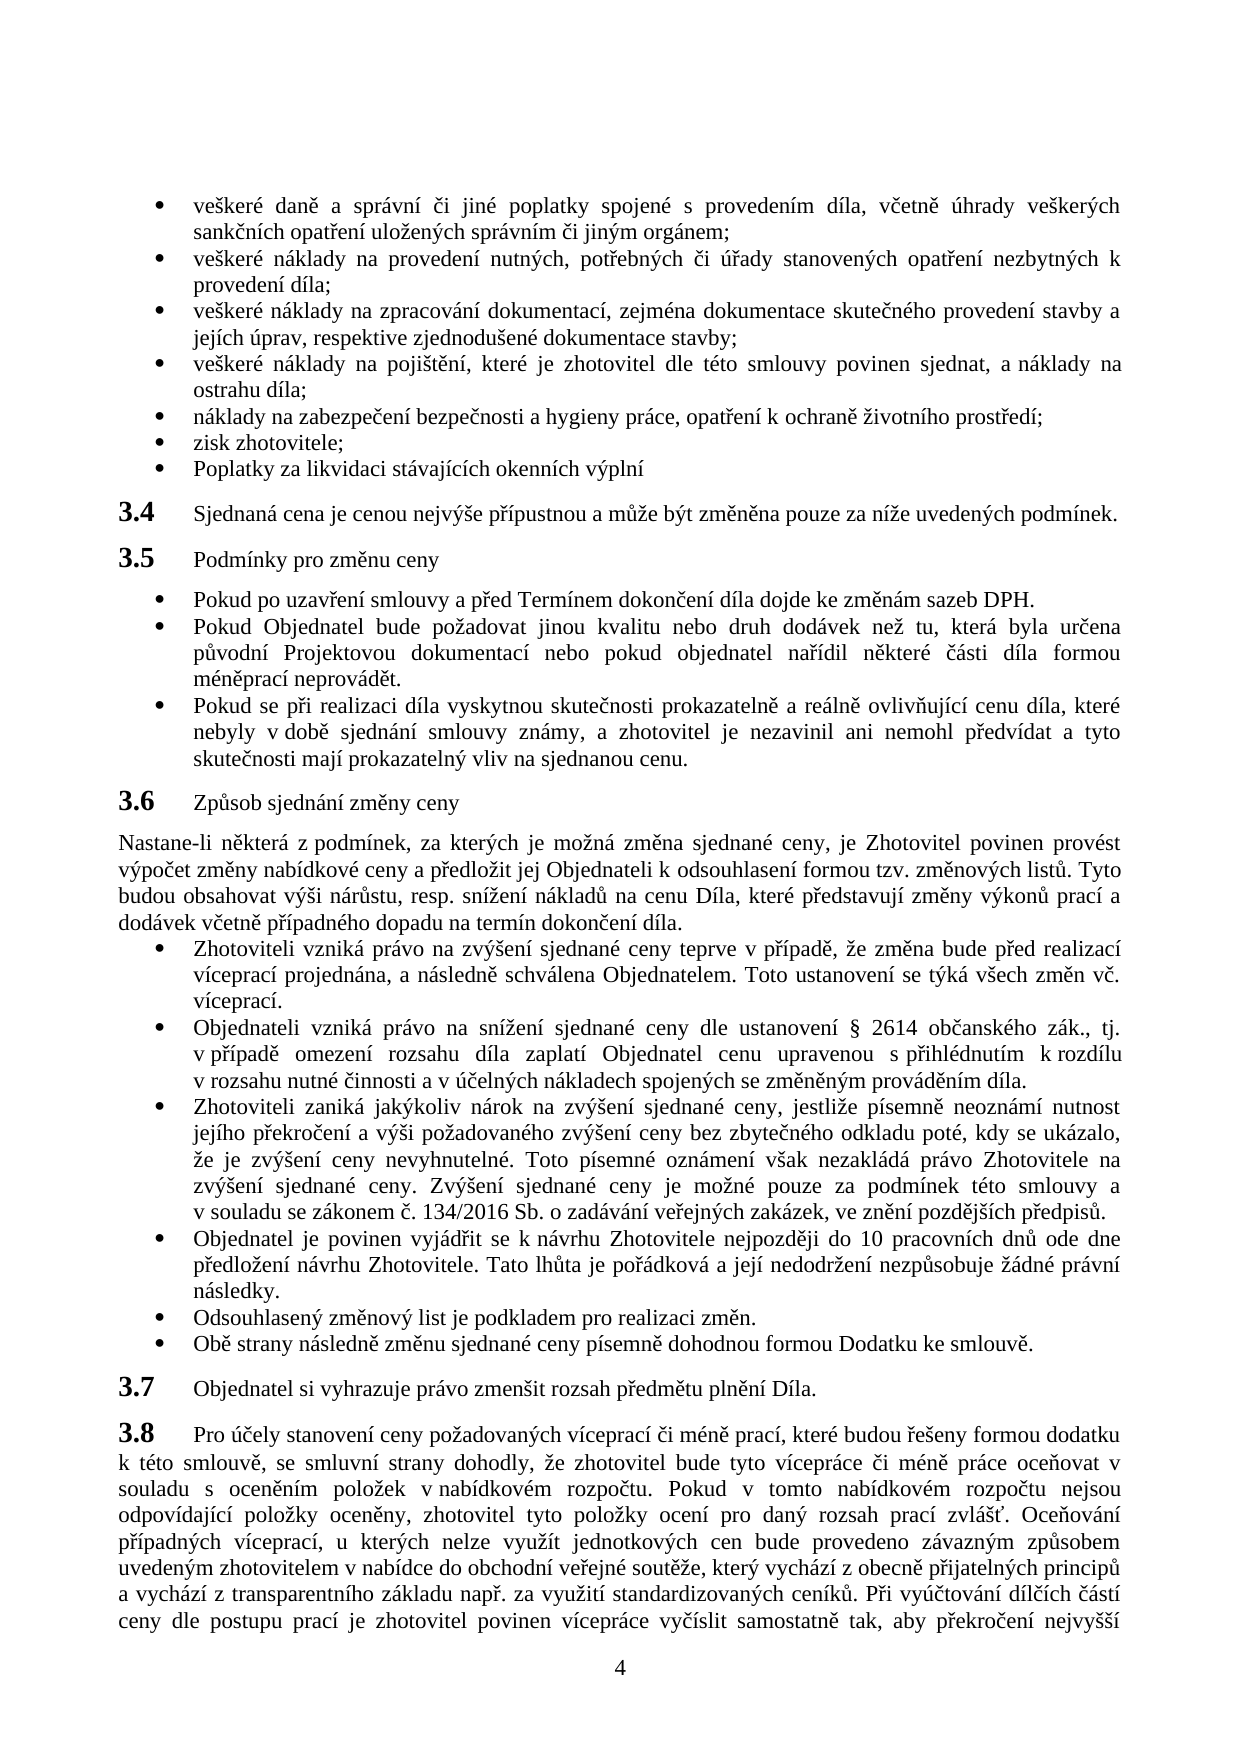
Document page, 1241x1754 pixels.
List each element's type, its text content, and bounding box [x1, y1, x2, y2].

list Pokud Objednatel bude požadovat jinou kvalitu nebo druh dodávek než tu, která byla určena původní Projektovou dokumentací nebo pokud objednatel nařídil některé části díla formou méněprací neprovádět. [156, 613, 1122, 692]
subtitle Podmínky pro změnu ceny [118, 540, 1122, 574]
subtitle Objednatel si vyhrazuje právo zmenšit rozsah předmětu plnění Díla. [118, 1369, 1122, 1403]
list veškeré náklady na pojištění, které je zhotovitel dle této smlouvy povinen sjednat, a náklady na ostrahu díla; [156, 350, 1122, 403]
list zisk zhotovitele; [156, 429, 1122, 456]
text Nastane-li některá z podmínek, za kterých je možná změna sjednané ceny, je Zhotovitel povinen provést výpočet změny nabídkové ceny a předložit jej Objednateli k odsouhlasení formou tzv. změnových listů. Tyto budou obsahovat výši nárůstu, resp. snížení nákladů na cenu Díla, které představují změny výkonů prací a dodávek včetně případného dopadu na termín dokončení díla. [118, 829, 1122, 935]
list Pokud se při realizaci díla vyskytnou skutečnosti prokazatelně a reálně ovlivňující cenu díla, které nebyly v době sjednání smlouvy známy, a zhotovitel je nezavinil ani nemohl předvídat a tyto skutečnosti mají prokazatelný vliv na sjednanou cenu. [156, 692, 1122, 771]
list náklady na zabezpečení bezpečnosti a hygieny práce, opatření k ochraně životního prostředí; [156, 403, 1122, 429]
subtitle Sjednaná cena je cenou nejvýše přípustnou a může být změněna pouze za níže uvedených podmínek. [118, 494, 1122, 528]
list Poplatky za likvidaci stávajících okenních výplní [156, 456, 1122, 482]
list Pokud po uzavření smlouvy a před Termínem dokončení díla dojde ke změnám sazeb DPH. [156, 586, 1122, 613]
list Objednatel je povinen vyjádřit se k návrhu Zhotovitele nejpozději do 10 pracovních dnů ode dne předložení návrhu Zhotovitele. Tato lhůta je pořádková a její nedodržení nezpůsobuje žádné právní následky. [156, 1225, 1122, 1304]
list Zhotoviteli zaniká jakýkoliv nárok na zvýšení sjednané ceny, jestliže písemně neoznámí nutnost jejího překročení a výši požadovaného zvýšení ceny bez zbytečného odkladu poté, kdy se ukázalo, že je zvýšení ceny nevyhnutelné. Toto písemné oznámení však nezakládá právo Zhotovitele na zvýšení sjednané ceny. Zvýšení sjednané ceny je možné pouze za podmínek této smlouvy a v souladu se zákonem č. 134/2016 Sb. o zadávání veřejných zakázek, ve znění pozdějších předpisů. [156, 1093, 1122, 1225]
list Zhotoviteli vzniká právo na zvýšení sjednané ceny teprve v případě, že změna bude před realizací víceprací projednána, a následně schválena Objednatelem. Toto ustanovení se týká všech změn vč. víceprací. [156, 935, 1122, 1014]
list veškeré náklady na provedení nutných, potřebných či úřady stanovených opatření nezbytných k provedení díla; [156, 245, 1122, 297]
list Objednateli vzniká právo na snížení sjednané ceny dle ustanovení § 2614 občanského zák., tj. v případě omezení rozsahu díla zaplatí Objednatel cenu upravenou s přihlédnutím k rozdílu v rozsahu nutné činnosti a v účelných nákladech spojených se změněným prováděním díla. [156, 1014, 1122, 1093]
subtitle Způsob sjednání změny ceny [118, 783, 1122, 817]
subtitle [118, 1415, 1122, 1633]
list veškeré náklady na zpracování dokumentací, zejména dokumentace skutečného provedení stavby a jejích úprav, respektive zjednodušené dokumentace stavby; [156, 297, 1122, 350]
list Odsouhlasený změnový list je podkladem pro realizaci změn. [156, 1304, 1122, 1330]
list veškeré daně a správní či jiné poplatky spojené s provedením díla, včetně úhrady veškerých sankčních opatření uložených správním či jiným orgánem; [156, 192, 1122, 245]
list Obě strany následně změnu sjednané ceny písemně dohodnou formou Dodatku ke smlouvě. [156, 1330, 1122, 1357]
